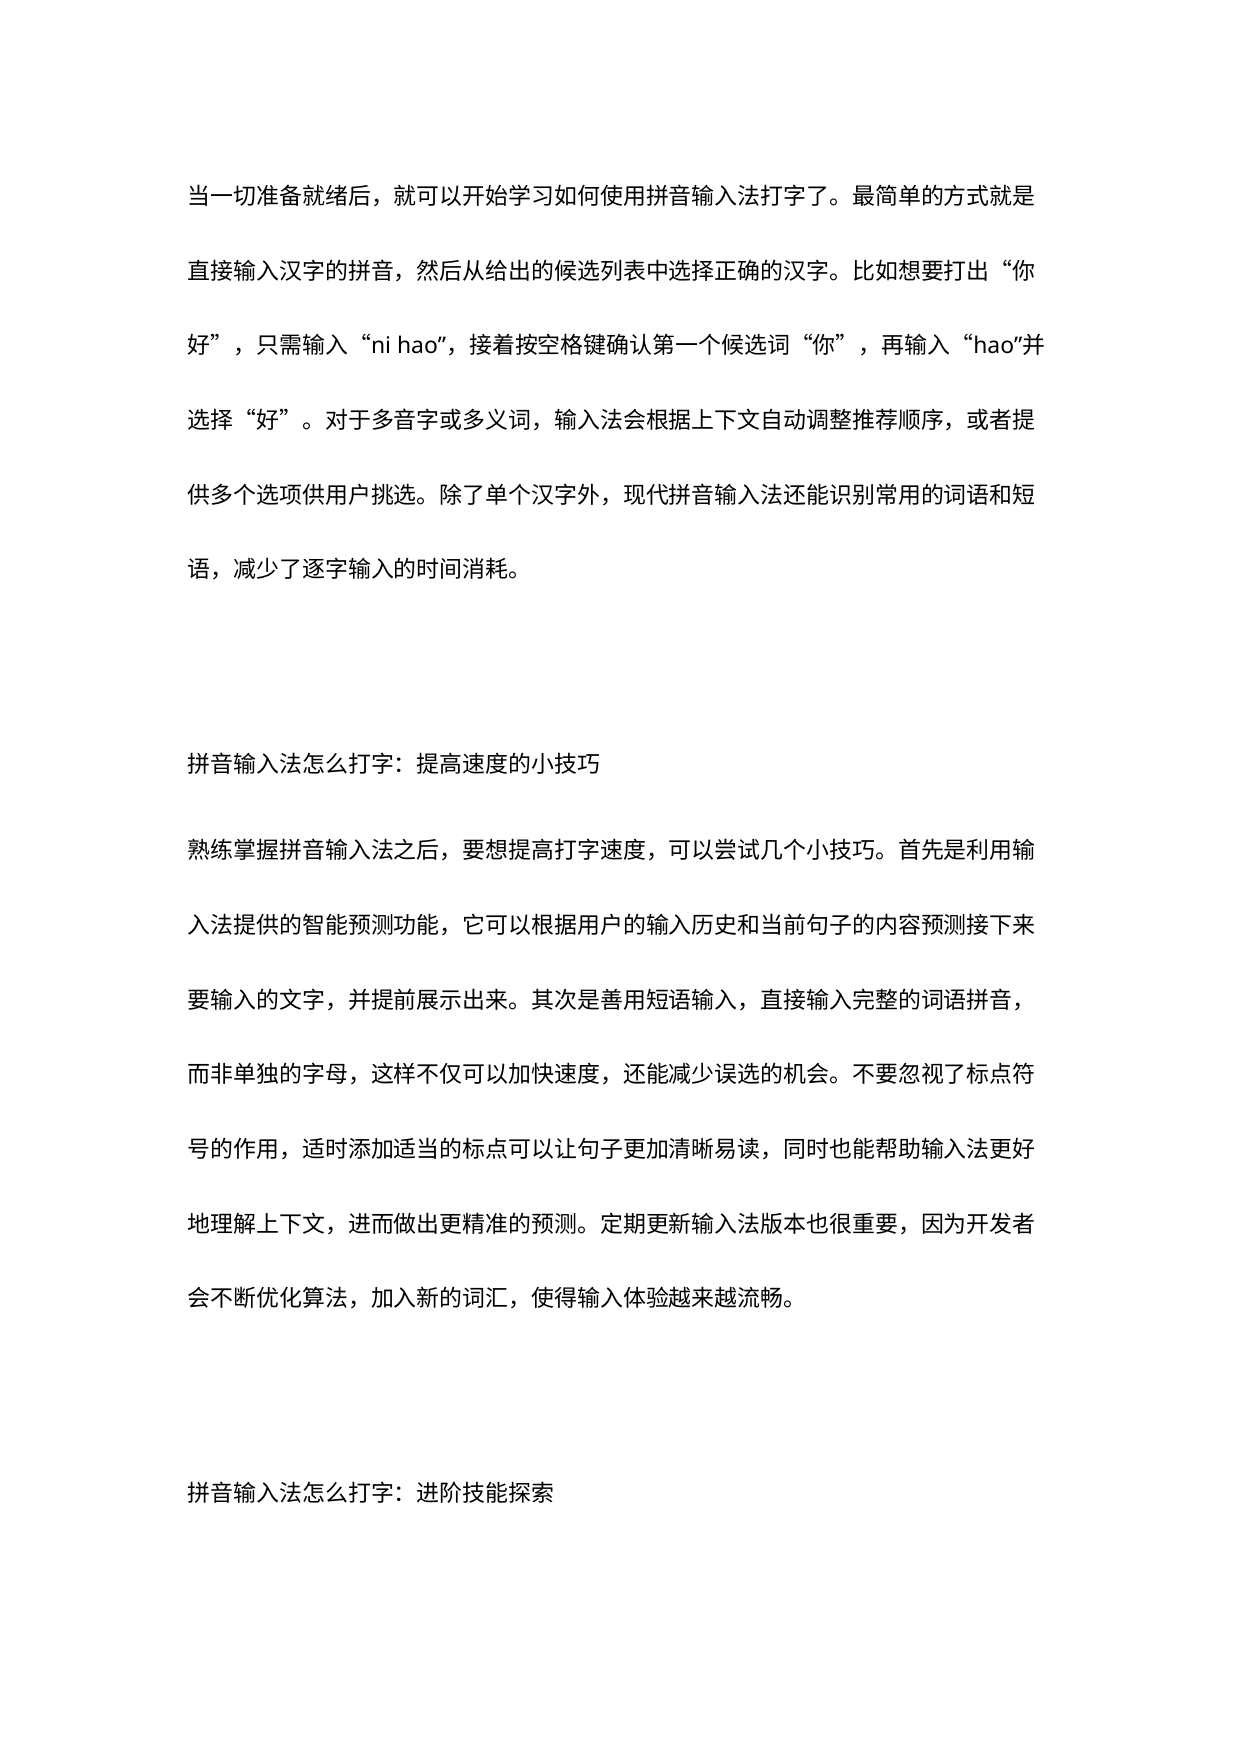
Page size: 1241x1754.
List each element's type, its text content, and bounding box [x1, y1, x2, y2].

text 熟练掌握拼音输入法之后，要想提高打字速度，可以尝试几个小技巧。首先是利用输入法提供的智能预测功能，它可以根据用户的输入历史和当前句子的内容预测接下来要输入的文字，并提前展示出来。其次是善用短语输入，直接输入完整的词语拼音，而非单独的字母，这样不仅可以加快速度，还能减少误选的机会。不要忽视了标点符号的作用，适时添加适当的标点可以让句子更加清晰易读，同时也能帮助输入法更好地理解上下文，进而做出更精准的预测。定期更新输入法版本也很重要，因为开发者会不断优化算法，加入新的词汇，使得输入体验越来越流畅。 [187, 816, 1053, 1329]
text 拼音输入法怎么打字：提高速度的小技巧 [187, 730, 1053, 795]
text 拼音输入法怎么打字：进阶技能探索 [187, 1459, 1053, 1524]
text 当一切准备就绪后，就可以开始学习如何使用拼音输入法打字了。最简单的方式就是直接输入汉字的拼音，然后从给出的候选列表中选择正确的汉字。比如想要打出“你好”，只需输入“ni hao”，接着按空格键确认第一个候选词“你”，再输入“hao”并选择“好”。对于多音字或多义词，输入法会根据上下文自动调整推荐顺序，或者提供多个选项供用户挑选。除了单个汉字外，现代拼音输入法还能识别常用的词语和短语，减少了逐字输入的时间消耗。 [187, 162, 1053, 600]
